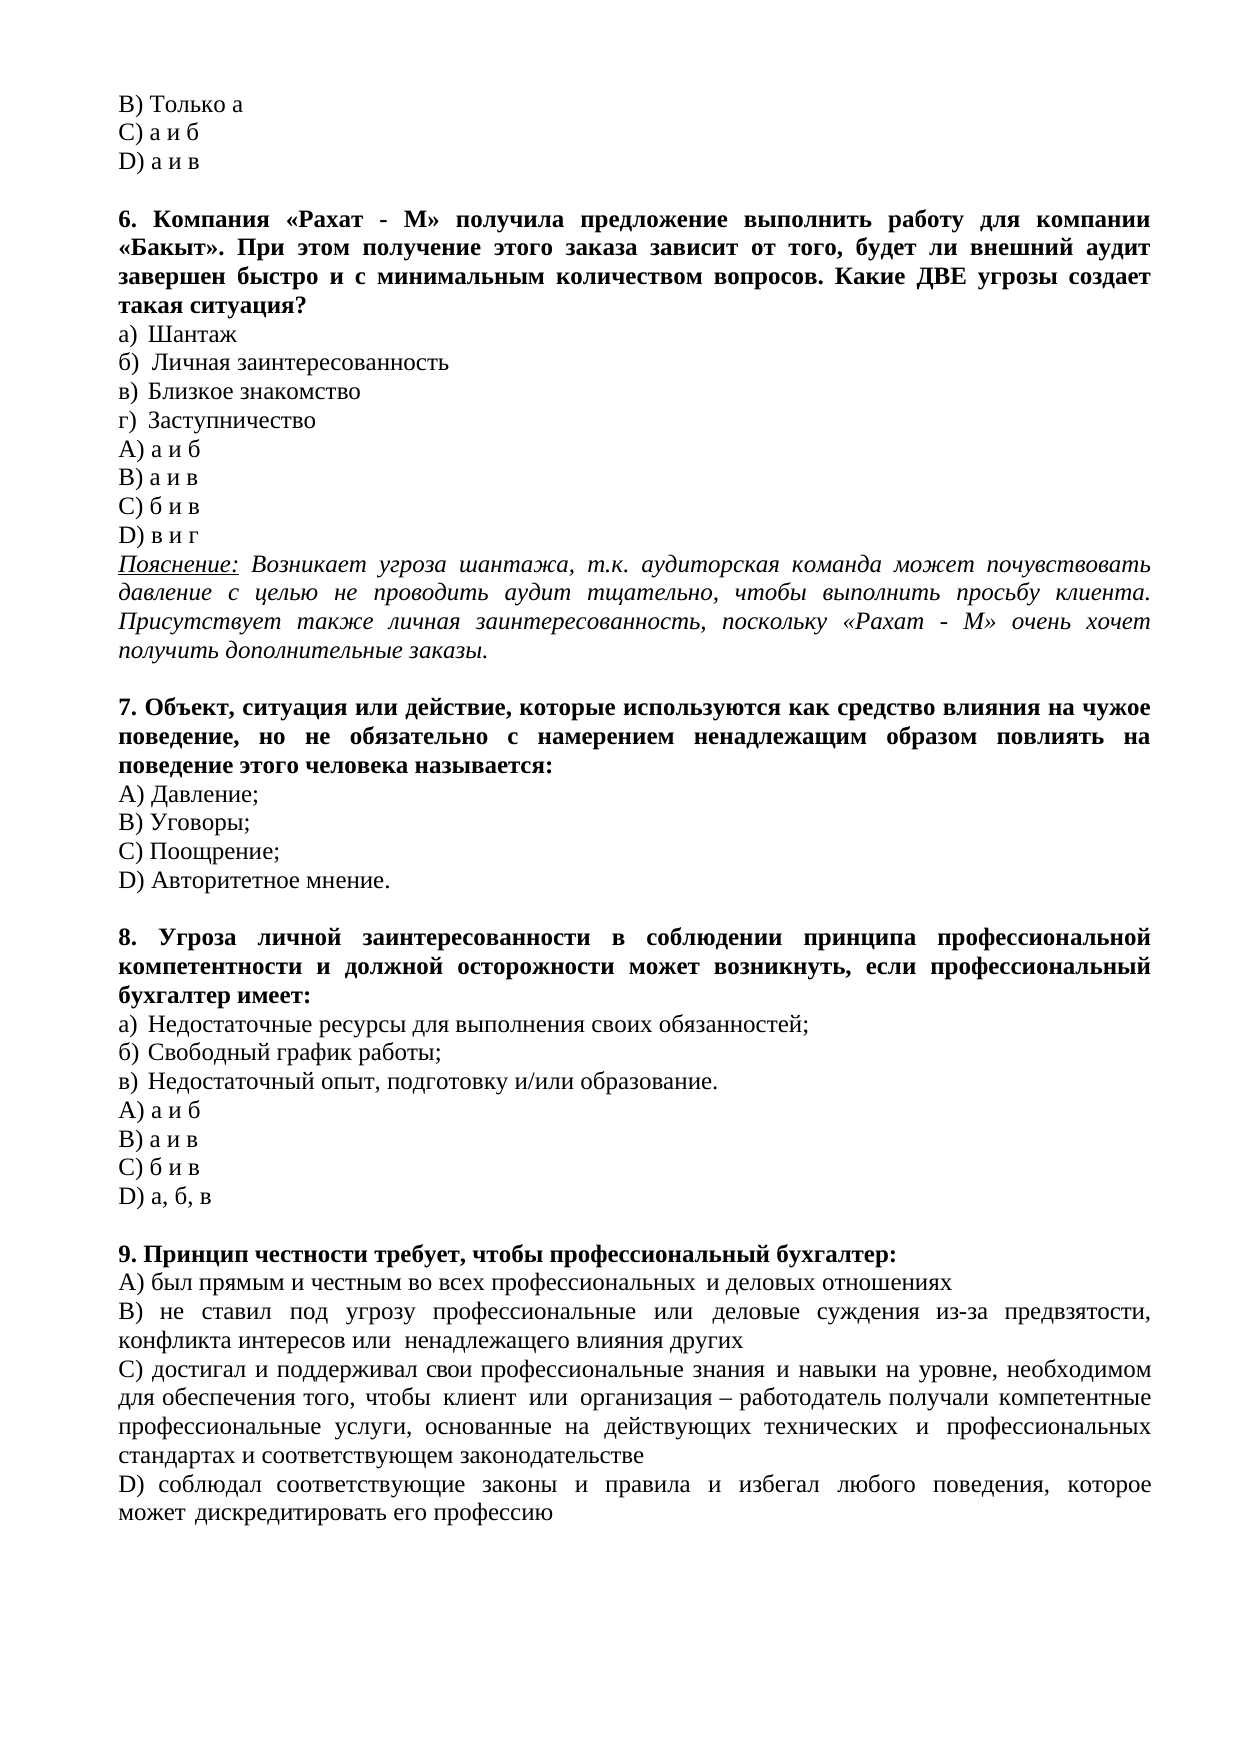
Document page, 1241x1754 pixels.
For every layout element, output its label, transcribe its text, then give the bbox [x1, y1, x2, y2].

text B) не ставил под угрозу профессиональные или деловые суждения из-за предвзятости, конфликта интересов или ненадлежащего влияния других [118, 1296, 1152, 1354]
list C) а и б [118, 117, 1152, 146]
list D) а и в [118, 146, 1152, 175]
list B) Уговоры; [118, 807, 1152, 836]
list D) Авторитетное мнение. [118, 865, 1152, 894]
list 6. Компания «Рахат - М» получила предложение выполнить работу для компании «Бакыт». При этом получение этого заказа зависит от того, будет ли внешний аудит завершен быстро и с минимальным количеством вопросов. Какие ДВЕ угрозы создает такая ситуация? [118, 204, 1152, 319]
list D) а, б, в [118, 1181, 1152, 1210]
text б) Свободный график работы; [118, 1037, 1152, 1066]
text г) Заступничество [118, 405, 1152, 434]
list D) в и г [118, 520, 1152, 549]
list B) а и в [118, 462, 1152, 491]
list C) Поощрение; [118, 836, 1152, 865]
list А) а и б [118, 1095, 1152, 1124]
text а) Недостаточные ресурсы для выполнения своих обязанностей; [118, 1009, 1152, 1037]
list B) а и в [118, 1124, 1152, 1152]
text 7. Объект, ситуация или действие, которые используются как средство влияния на чужое поведение, но не обязательно с намерением ненадлежащим образом повлиять на поведение этого человека называется: [118, 692, 1152, 779]
list C) б и в [118, 491, 1152, 520]
text а) Шантаж [118, 319, 1152, 347]
text в) Недостаточный опыт, подготовку и/или образование. [118, 1066, 1152, 1095]
text 9. Принцип честности требует, чтобы профессиональный бухгалтер: [118, 1239, 1152, 1267]
list 8. Угроза личной заинтересованности в соблюдении принципа профессиональной компетентности и должной осторожности может возникнуть, если профессиональный бухгалтер имеет: [118, 922, 1152, 1009]
text в) Близкое знакомство [118, 376, 1152, 405]
list B) Только а [118, 89, 1152, 117]
text А) был прямым и честным во всех профессиональных и деловых отношениях [118, 1267, 1152, 1296]
text D) соблюдал соответствующие законы и правила и избегал любого поведения, которое может дискредитировать его профессию [118, 1469, 1152, 1526]
text Пояснение: Возникает угроза шантажа, т.к. аудиторская команда может почувствовать давление с целью не проводить аудит тщательно, чтобы выполнить просьбу клиента. Присутствует также личная заинтересованность, поскольку «Рахат - М» очень хочет получить дополнительные заказы. [118, 549, 1152, 664]
text б) Личная заинтересованность [118, 347, 1152, 376]
list А) а и б [118, 434, 1152, 462]
list C) б и в [118, 1152, 1152, 1181]
list А) Давление; [118, 779, 1152, 807]
text C) достигал и поддерживал свои профессиональные знания и навыки на уровне, необходимом для обеспечения того, чтобы клиент или организация – работодатель получали компетентные профессиональные услуги, основанные на действующих технических и профессиональных стандартах и соответствующем законодательстве [118, 1354, 1152, 1469]
